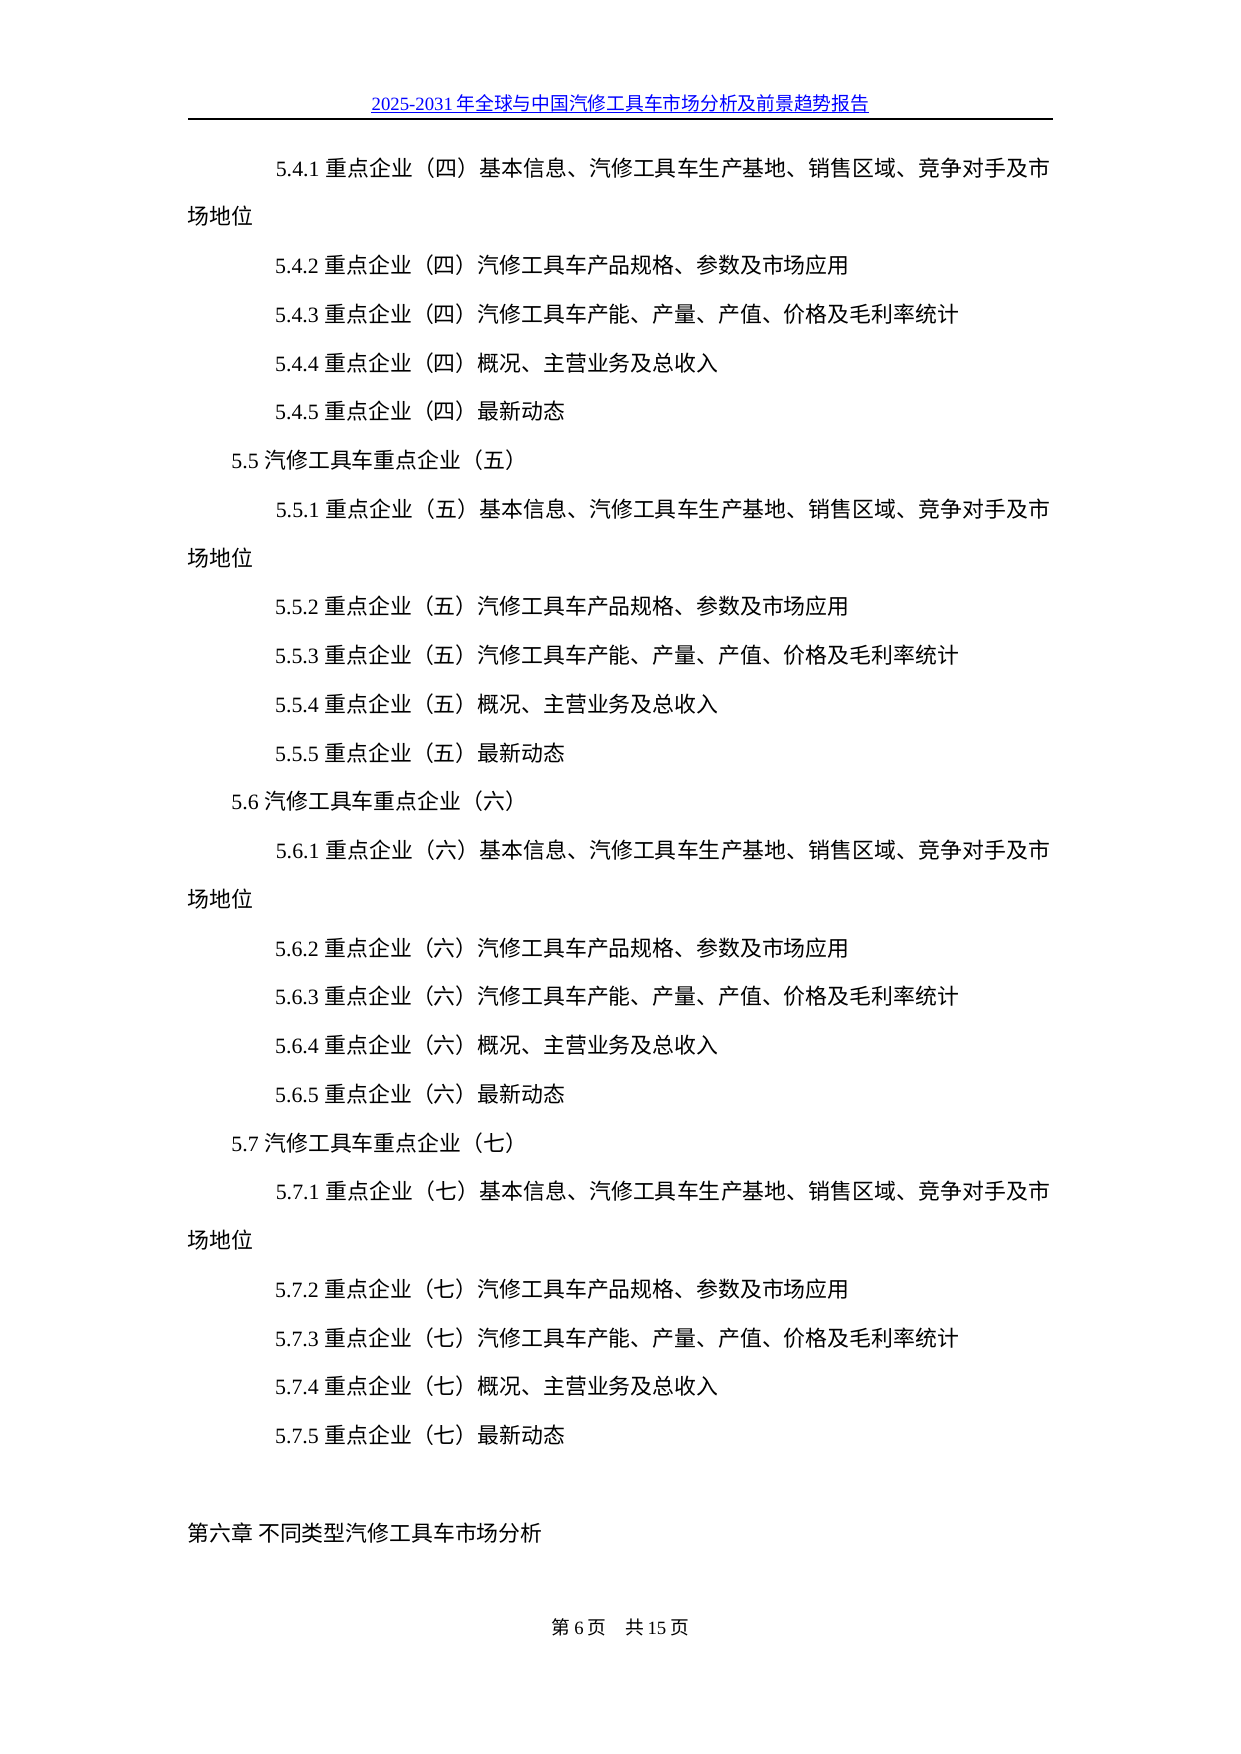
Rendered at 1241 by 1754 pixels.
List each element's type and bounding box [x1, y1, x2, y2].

text [187, 150, 1053, 1548]
